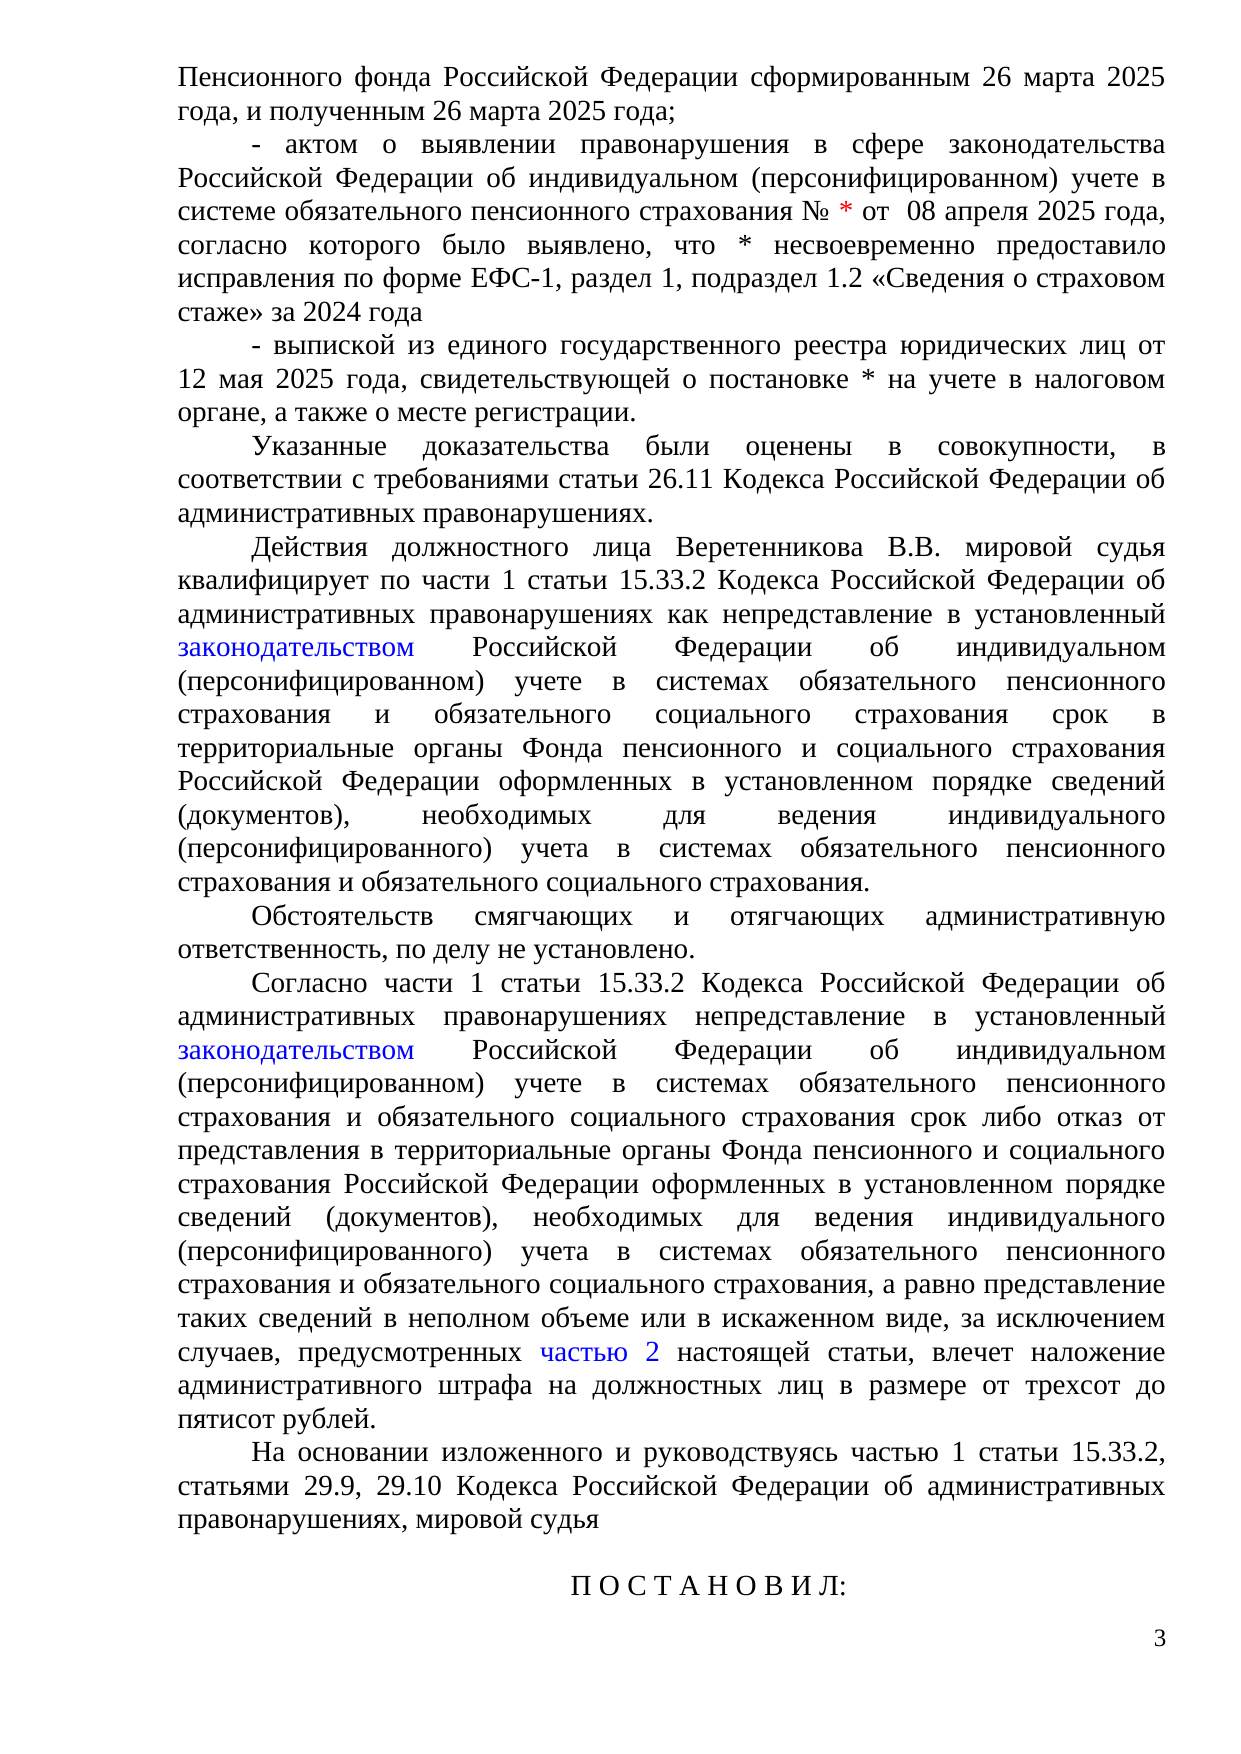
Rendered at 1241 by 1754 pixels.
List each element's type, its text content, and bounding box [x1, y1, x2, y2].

text - актом о выявлении правонарушения в сфере законодательства Российской Федерации об индивидуальном (персонифицированном) учете в системе обязательного пенсионного страхования № * от 08 апреля 2025 года, согласно которого было выявлено, что * несвоевременно предоставило исправления по форме ЕФС-1, раздел 1, подраздел 1.2 «Сведения о страховом стаже» за 2024 года [177, 126, 1166, 327]
text Обстоятельств смягчающих и отягчающих административную ответственность, по делу не установлено. [177, 898, 1166, 965]
text Согласно части 1 статьи 15.33.2 Кодекса Российской Федерации об административных правонарушениях непредставление в установленный законодательством Российской Федерации об индивидуальном (персонифицированном) учете в системах обязательного пенсионного страхования и обязательного социального страхования срок либо отказ от представления в территориальные органы Фонда пенсионного и социального страхования Российской Федерации оформленных в установленном порядке сведений (документов), необходимых для ведения индивидуального (персонифицированного) учета в системах обязательного пенсионного страхования и обязательного социального страхования, а равно представление таких сведений в неполном объеме или в искаженном виде, за исключением случаев, предусмотренных частью 2 настоящей статьи, влечет наложение административного штрафа на должностных лиц в размере от трехсот до пятисот рублей. [177, 965, 1166, 1434]
text П О С Т А Н О В И Л: [177, 1568, 1166, 1602]
text На основании изложенного и руководствуясь частью 1 статьи 15.33.2, статьями 29.9, 29.10 Кодекса Российской Федерации об административных правонарушениях, мировой судья [177, 1434, 1166, 1535]
text - выпиской из единого государственного реестра юридических лиц от 12 мая 2025 года, свидетельствующей о постановке * на учете в налоговом органе, а также о месте регистрации. [177, 327, 1166, 428]
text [177, 59, 1166, 126]
text Указанные доказательства были оценены в совокупности, в соответствии с требованиями статьи 26.11 Кодекса Российской Федерации об административных правонарушениях. [177, 428, 1166, 529]
text Действия должностного лица Веретенникова В.В. мировой судья квалифицирует по части 1 статьи 15.33.2 Кодекса Российской Федерации об административных правонарушениях как непредставление в установленный законодательством Российской Федерации об индивидуальном (персонифицированном) учете в системах обязательного пенсионного страхования и обязательного социального страхования срок в территориальные органы Фонда пенсионного и социального страхования Российской Федерации оформленных в установленном порядке сведений (документов), необходимых для ведения индивидуального (персонифицированного) учета в системах обязательного пенсионного страхования и обязательного социального страхования. [177, 529, 1166, 898]
